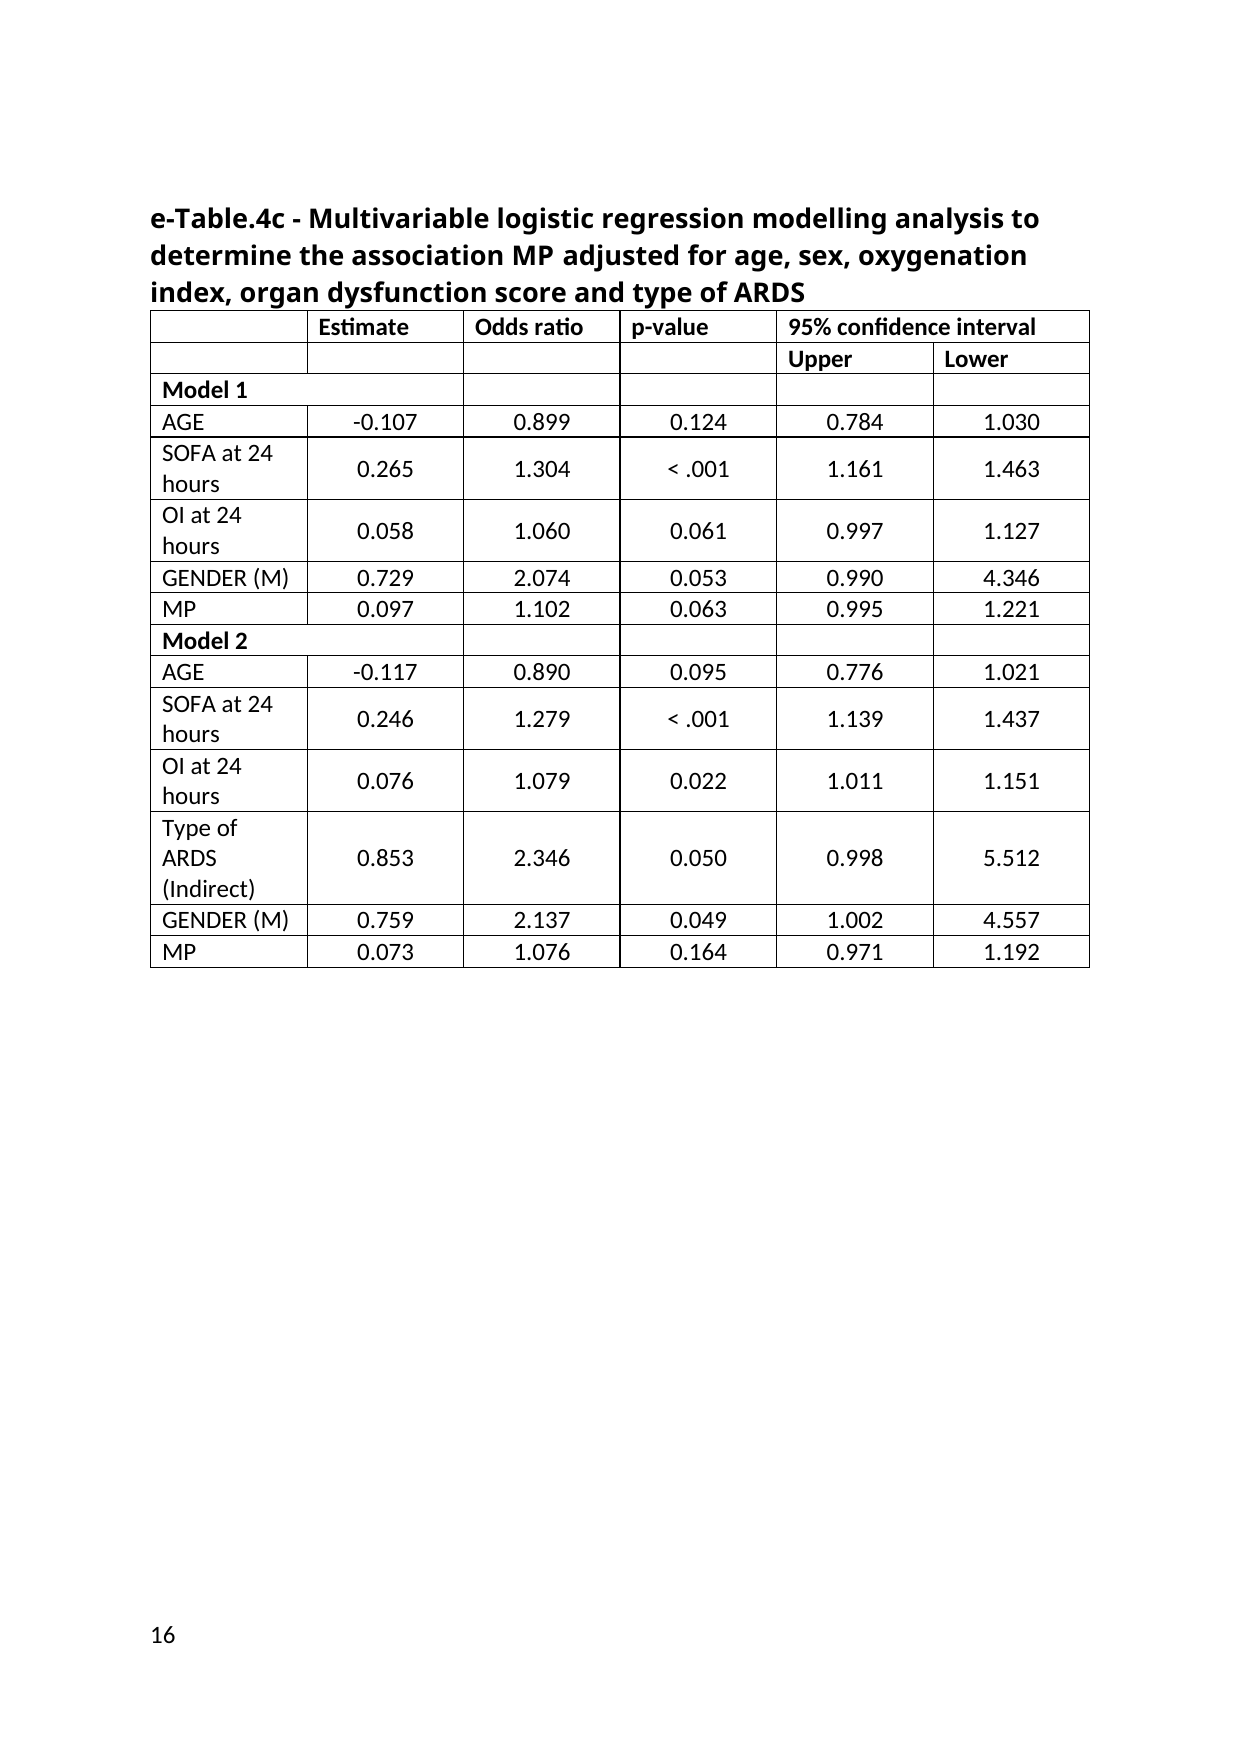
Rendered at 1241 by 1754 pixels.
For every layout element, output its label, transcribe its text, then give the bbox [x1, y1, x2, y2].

table_cell 2.137 [464, 905, 619, 935]
table_cell 0.076 [308, 750, 463, 811]
table_cell < .001 [621, 438, 776, 498]
table_cell OI at 24 hours [151, 500, 307, 561]
table_cell [777, 374, 933, 405]
table_cell 0.784 [777, 406, 933, 436]
table_cell 0.022 [621, 750, 776, 811]
table_cell [464, 343, 619, 373]
table_cell 1.304 [464, 438, 619, 498]
table_cell 2.074 [464, 562, 619, 592]
table_cell OI at 24 hours [151, 750, 307, 811]
table_cell [151, 343, 307, 373]
table_cell 0.995 [777, 593, 933, 624]
table_cell 1.030 [934, 406, 1089, 436]
table_cell 0.990 [777, 562, 933, 592]
table_cell 0.729 [308, 562, 463, 592]
table_cell 0.049 [621, 905, 776, 935]
table_cell 0.853 [308, 812, 463, 904]
table_cell SOFA at 24 hours [151, 688, 307, 749]
table_cell 0.073 [308, 936, 463, 967]
table_cell 0.164 [621, 936, 776, 967]
table_cell Lower [934, 343, 1089, 373]
table_cell -0.117 [308, 656, 463, 687]
table_cell 0.058 [308, 500, 463, 561]
table_cell [777, 625, 933, 655]
table_cell 0.095 [621, 656, 776, 687]
table_cell MP [151, 593, 307, 624]
table_cell 1.002 [777, 905, 933, 935]
table_cell 2.346 [464, 812, 619, 904]
table_cell 1.102 [464, 593, 619, 624]
table_cell < .001 [621, 688, 776, 749]
table_cell Upper [777, 343, 933, 373]
table_header 95% confidence interval [777, 311, 1089, 342]
table_cell [464, 374, 619, 405]
table_cell 0.265 [308, 438, 463, 498]
table_cell 0.097 [308, 593, 463, 624]
table_cell 1.127 [934, 500, 1089, 561]
table_cell 0.776 [777, 656, 933, 687]
table_cell 1.060 [464, 500, 619, 561]
table_cell [934, 625, 1089, 655]
table_cell MP [151, 936, 307, 967]
table_cell 0.050 [621, 812, 776, 904]
table_cell 4.557 [934, 905, 1089, 935]
table_cell Type of ARDS (Indirect) [151, 812, 307, 904]
table_cell -0.107 [308, 406, 463, 436]
table_cell 0.061 [621, 500, 776, 561]
table_cell 1.221 [934, 593, 1089, 624]
table_cell [464, 625, 619, 655]
table_cell Model 2 [151, 625, 463, 655]
table_header p-value [621, 311, 776, 342]
table_cell 1.463 [934, 438, 1089, 498]
table_cell 1.437 [934, 688, 1089, 749]
table_cell 0.124 [621, 406, 776, 436]
table_cell GENDER (M) [151, 562, 307, 592]
table_cell [308, 343, 463, 373]
table_cell 0.063 [621, 593, 776, 624]
table_cell 0.246 [308, 688, 463, 749]
table_cell 1.011 [777, 750, 933, 811]
table_header Estimate [308, 311, 463, 342]
table_cell GENDER (M) [151, 905, 307, 935]
table_cell 0.899 [464, 406, 619, 436]
table_cell 5.512 [934, 812, 1089, 904]
table_cell AGE [151, 656, 307, 687]
table_cell SOFA at 24 hours [151, 438, 307, 498]
table_cell 1.139 [777, 688, 933, 749]
table_cell 0.997 [777, 500, 933, 561]
table_cell 1.192 [934, 936, 1089, 967]
table_cell 0.998 [777, 812, 933, 904]
table_cell 1.076 [464, 936, 619, 967]
table_header [151, 311, 307, 342]
table_cell 1.021 [934, 656, 1089, 687]
table_cell 1.161 [777, 438, 933, 498]
table_cell 4.346 [934, 562, 1089, 592]
table_cell AGE [151, 406, 307, 436]
table_cell 1.279 [464, 688, 619, 749]
table_cell 1.079 [464, 750, 619, 811]
table_cell 0.053 [621, 562, 776, 592]
table_cell 0.759 [308, 905, 463, 935]
table_cell Model 1 [151, 374, 463, 405]
table_cell 0.971 [777, 936, 933, 967]
table_cell [621, 625, 776, 655]
table_cell [621, 343, 776, 373]
table_header Odds ratio [464, 311, 619, 342]
table_cell 1.151 [934, 750, 1089, 811]
table_cell [621, 374, 776, 405]
table_cell 0.890 [464, 656, 619, 687]
subtitle e-Table.4c - Multivariable logistic regression modelling analysis to determine the association MP adjusted for age, sex, oxygenation index, organ dysfunction score and type of ARDS [150, 199, 1090, 310]
table_cell [934, 374, 1089, 405]
